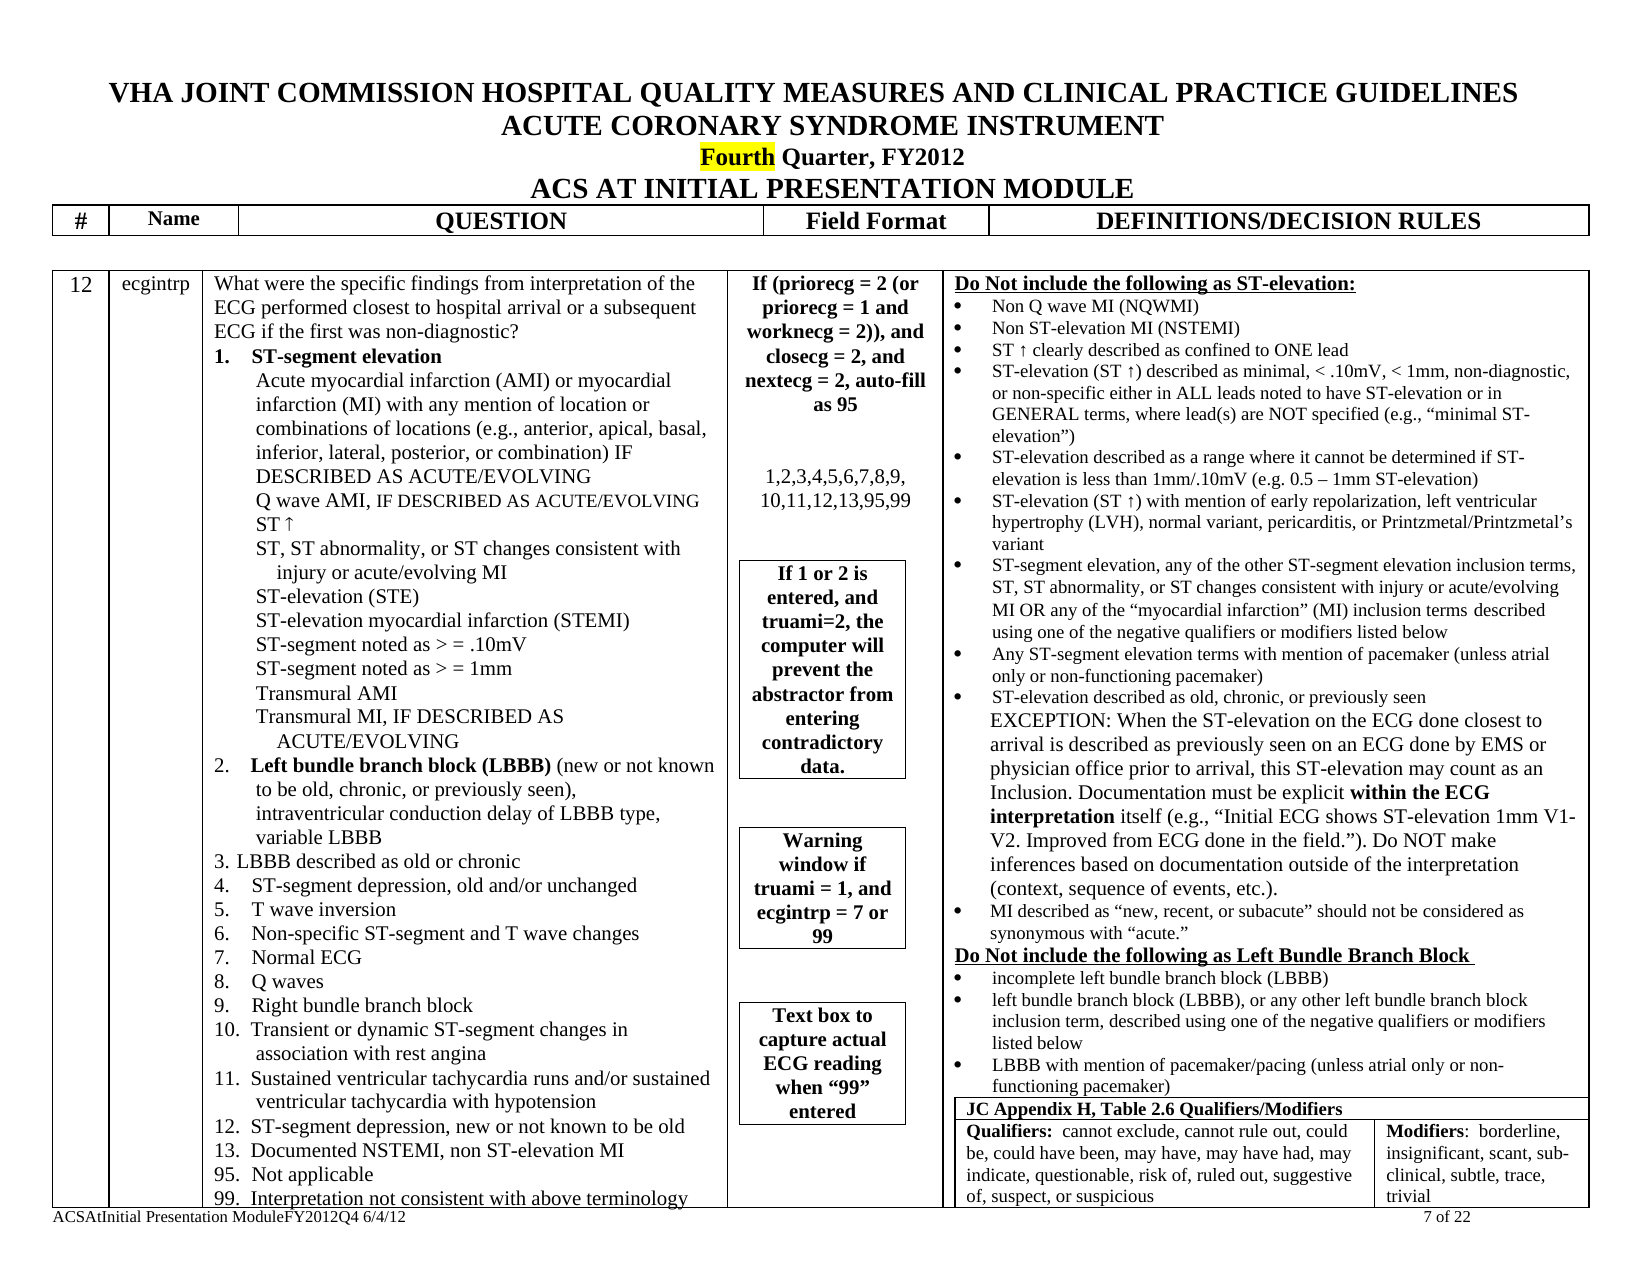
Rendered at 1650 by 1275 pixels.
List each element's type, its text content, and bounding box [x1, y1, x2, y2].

table_header What were the specific findings from interpretation of the ECG performed closest to hospital arrival or a subsequent ECG if the first was non-diagnostic? ST-segment elevation Acute myocardial infarction (AMI) or myocardial infarction (MI) with any mention of location or combinations of locations (e.g., anterior, apical, basal, inferior, lateral, posterior, or combination) IF DESCRIBED AS ACUTE/EVOLVING Q wave AMI, IF DESCRIBED AS ACUTE/EVOLVING ST ST, ST abnormality, or ST changes consistent with injury or acute/evolving MI ST-elevation (STE) ST-elevation myocardial infarction (STEMI) ST-segment noted as > = .10mV ST-segment noted as > = 1mm Transmural AMI Transmural MI, IF DESCRIBED AS ACUTE/EVOLVING 2. Left bundle branch block (LBBB) (new or not known to be old, chronic, or previously seen), intraventricular conduction delay of LBBB type, variable LBBB LBBB described as old or chronic ST-segment depression, old and/or unchanged T wave inversion Non-specific ST-segment and T wave changes Normal ECG Q waves Right bundle branch block 10. Transient or dynamic ST-segment changes in association with rest angina 11. Sustained ventricular tachycardia runs and/or sustained ventricular tachycardia with hypotension 12. ST-segment depression, new or not known to be old 13. Documented NSTEMI, non ST-elevation MI Not applicable 99. Interpretation not consistent with above terminology [203, 271, 727, 1207]
table_header If (priorecg = 2 (or priorecg = 1 and worknecg = 2)), and closecg = 2, and nextecg = 2, auto-fill as 95 1,2,3,4,5,6,7,8,9, 10,11,12,13,95,99 [728, 271, 942, 1207]
table_header ecgintrp [110, 271, 202, 1207]
table_header Do Not include the following as ST-elevation: Non Q wave MI (NQWMI) Non ST-elevation MI (NSTEMI) ST ↑ clearly described as confined to ONE lead ST-elevation (ST ↑) described as minimal, < .10mV, < 1mm, non-diagnostic, or non-specific either in ALL leads noted to have ST-elevation or in GENERAL terms, where lead(s) are NOT specified (e.g., “minimal ST-elevation”) ST-elevation described as a range where it cannot be determined if ST-elevation is less than 1mm/.10mV (e.g. 0.5 – 1mm ST-elevation) ST-elevation (ST ↑) with mention of early repolarization, left ventricular hypertrophy (LVH), normal variant, pericarditis, or Printzmetal/Printzmetal’s variant ST-segment elevation, any of the other ST-segment elevation inclusion terms, ST, ST abnormality, or ST changes consistent with injury or acute/evolving MI OR any of the “myocardial infarction” (MI) inclusion terms described using one of the negative qualifiers or modifiers listed below Any ST-segment elevation terms with mention of pacemaker (unless atrial only or non-functioning pacemaker) ST-elevation described as old, chronic, or previously seen EXCEPTION: When the ST-elevation on the ECG done closest to arrival is described as previously seen on an ECG done by EMS or physician office prior to arrival, this ST-elevation may count as an Inclusion. Documentation must be explicit within the ECG interpretation itself (e.g., “Initial ECG shows ST-elevation 1mm V1-V2. Improved from ECG done in the field.”). Do NOT make inferences based on documentation outside of the interpretation (context, sequence of events, etc.). MI described as “new, recent, or subacute” should not be considered as synonymous with “acute.” Do Not include the following as Left Bundle Branch Block incomplete left bundle branch block (LBBB) left bundle branch block (LBBB), or any other left bundle branch block inclusion term, described using one of the negative qualifiers or modifiers listed below LBBB with mention of pacemaker/pacing (unless atrial only or non-functioning pacemaker) Cont’d next page [944, 271, 1588, 1207]
table_header 12 [53, 271, 108, 1207]
